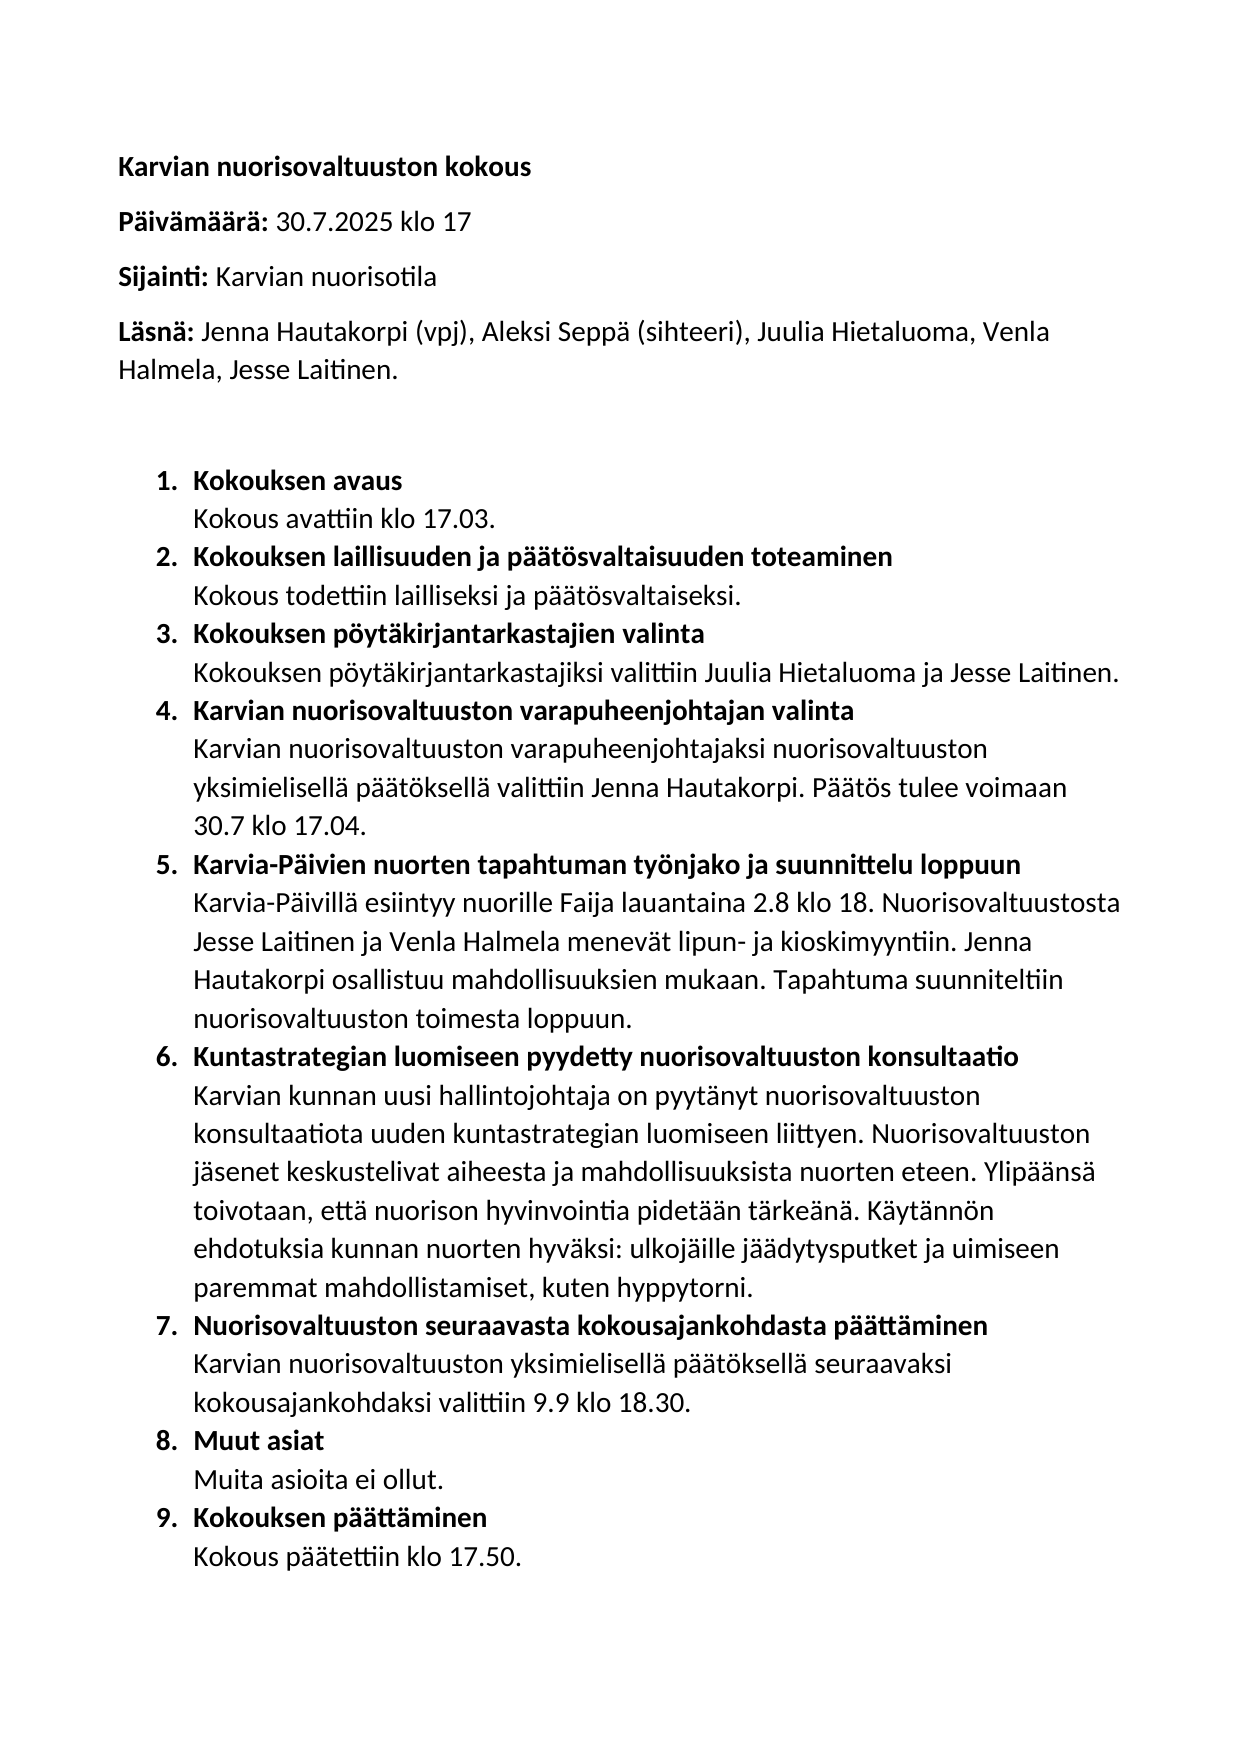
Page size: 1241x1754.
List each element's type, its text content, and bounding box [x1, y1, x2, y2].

list Karvia-Päivien nuorten tapahtuman työnjako ja suunnittelu loppuun [156, 846, 1122, 882]
list Karvian nuorisovaltuuston yksimielisellä päätöksellä seuraavaksi kokousajankohdaksi valittiin 9.9 klo 18.30. [193, 1346, 1122, 1420]
list Muut asiat [156, 1422, 1122, 1458]
list Karvia-Päivillä esiintyy nuorille Faija lauantaina 2.8 klo 18. Nuorisovaltuustosta Jesse Laitinen ja Venla Halmela menevät lipun- ja kioskimyyntiin. Jenna Hautakorpi osallistuu mahdollisuuksien mukaan. Tapahtuma suunniteltiin nuorisovaltuuston toimesta loppuun. [193, 884, 1122, 1035]
list Kokouksen pöytäkirjantarkastajien valinta [156, 615, 1122, 651]
list Muita asioita ei ollut. [193, 1461, 1122, 1497]
list Kokous avattiin klo 17.03. [193, 500, 1122, 536]
list Karvian kunnan uusi hallintojohtaja on pyytänyt nuorisovaltuuston konsultaatiota uuden kuntastrategian luomiseen liittyen. Nuorisovaltuuston jäsenet keskustelivat aiheesta ja mahdollisuuksista nuorten eteen. Ylipäänsä toivotaan, että nuorison hyvinvointia pidetään tärkeänä. Käytännön ehdotuksia kunnan nuorten hyväksi: ulkojäille jäädytysputket ja uimiseen paremmat mahdollistamiset, kuten hyppytorni. [193, 1077, 1122, 1304]
text Päivämäärä: 30.7.2025 klo 17 [118, 203, 1122, 238]
list Kokous päätettiin klo 17.50. [193, 1538, 1122, 1573]
list Kokous todettiin lailliseksi ja päätösvaltaiseksi. [193, 577, 1122, 612]
list Kokouksen laillisuuden ja päätösvaltaisuuden toteaminen [156, 538, 1122, 574]
text Karvian nuorisovaltuuston kokous [118, 148, 1122, 183]
list Karvian nuorisovaltuuston varapuheenjohtajan valinta [156, 692, 1122, 728]
list Kokouksen pöytäkirjantarkastajiksi valittiin Juulia Hietaluoma ja Jesse Laitinen. [193, 654, 1122, 689]
text Sijainti: Karvian nuorisotila [118, 258, 1122, 293]
list Kokouksen päättäminen [156, 1499, 1122, 1535]
text Läsnä: Jenna Hautakorpi (vpj), Aleksi Seppä (sihteeri), Juulia Hietaluoma, Venla Halmela, Jesse Laitinen. [118, 313, 1122, 387]
list Nuorisovaltuuston seuraavasta kokousajankohdasta päättäminen [156, 1307, 1122, 1343]
list Kokouksen avaus [156, 462, 1122, 497]
list Karvian nuorisovaltuuston varapuheenjohtajaksi nuorisovaltuuston yksimielisellä päätöksellä valittiin Jenna Hautakorpi. Päätös tulee voimaan 30.7 klo 17.04. [193, 731, 1122, 843]
list Kuntastrategian luomiseen pyydetty nuorisovaltuuston konsultaatio [156, 1038, 1122, 1074]
